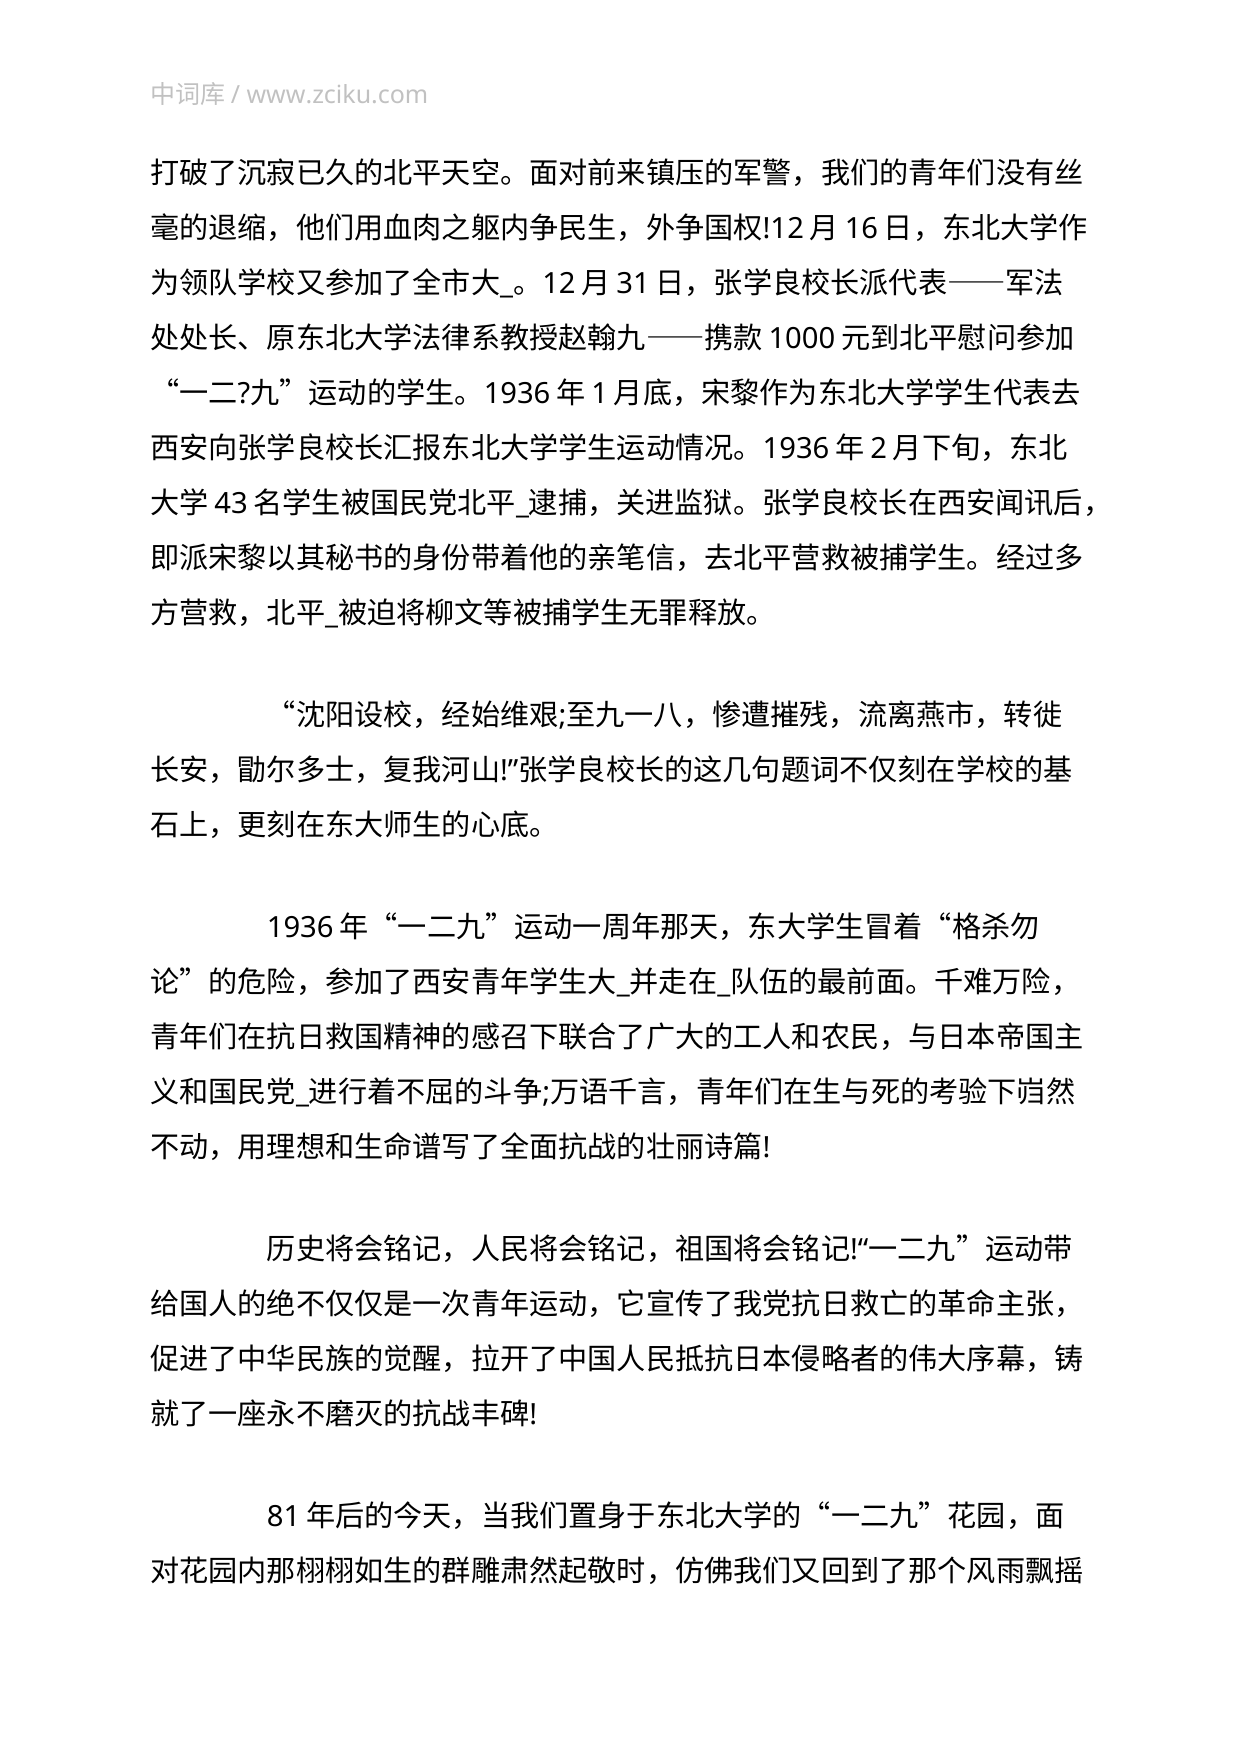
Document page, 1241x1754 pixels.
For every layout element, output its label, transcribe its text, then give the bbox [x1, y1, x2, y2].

text 1936年“一二九”运动一周年那天，东大学生冒着“格杀勿论”的危险，参加了西安青年学生大_并走在_队伍的最前面。千难万险，青年们在抗日救国精神的感召下联合了广大的工人和农民，与日本帝国主义和国民党_进行着不屈的斗争;万语千言，青年们在生与死的考验下岿然不动，用理想和生命谱写了全面抗战的壮丽诗篇! [150, 903, 1090, 1166]
text “沈阳设校，经始维艰;至九一八，惨遭摧残，流离燕市，转徙长安，勖尔多士，复我河山!”张学良校长的这几句题词不仅刻在学校的基石上，更刻在东大师生的心底。 [150, 692, 1090, 844]
text 历史将会铭记，人民将会铭记，祖国将会铭记!“一二九”运动带给国人的绝不仅仅是一次青年运动，它宣传了我党抗日救亡的革命主张，促进了中华民族的觉醒，拉开了中国人民抵抗日本侵略者的伟大序幕，铸就了一座永不磨灭的抗战丰碑! [150, 1225, 1090, 1433]
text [150, 150, 1090, 632]
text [150, 1492, 1090, 1589]
